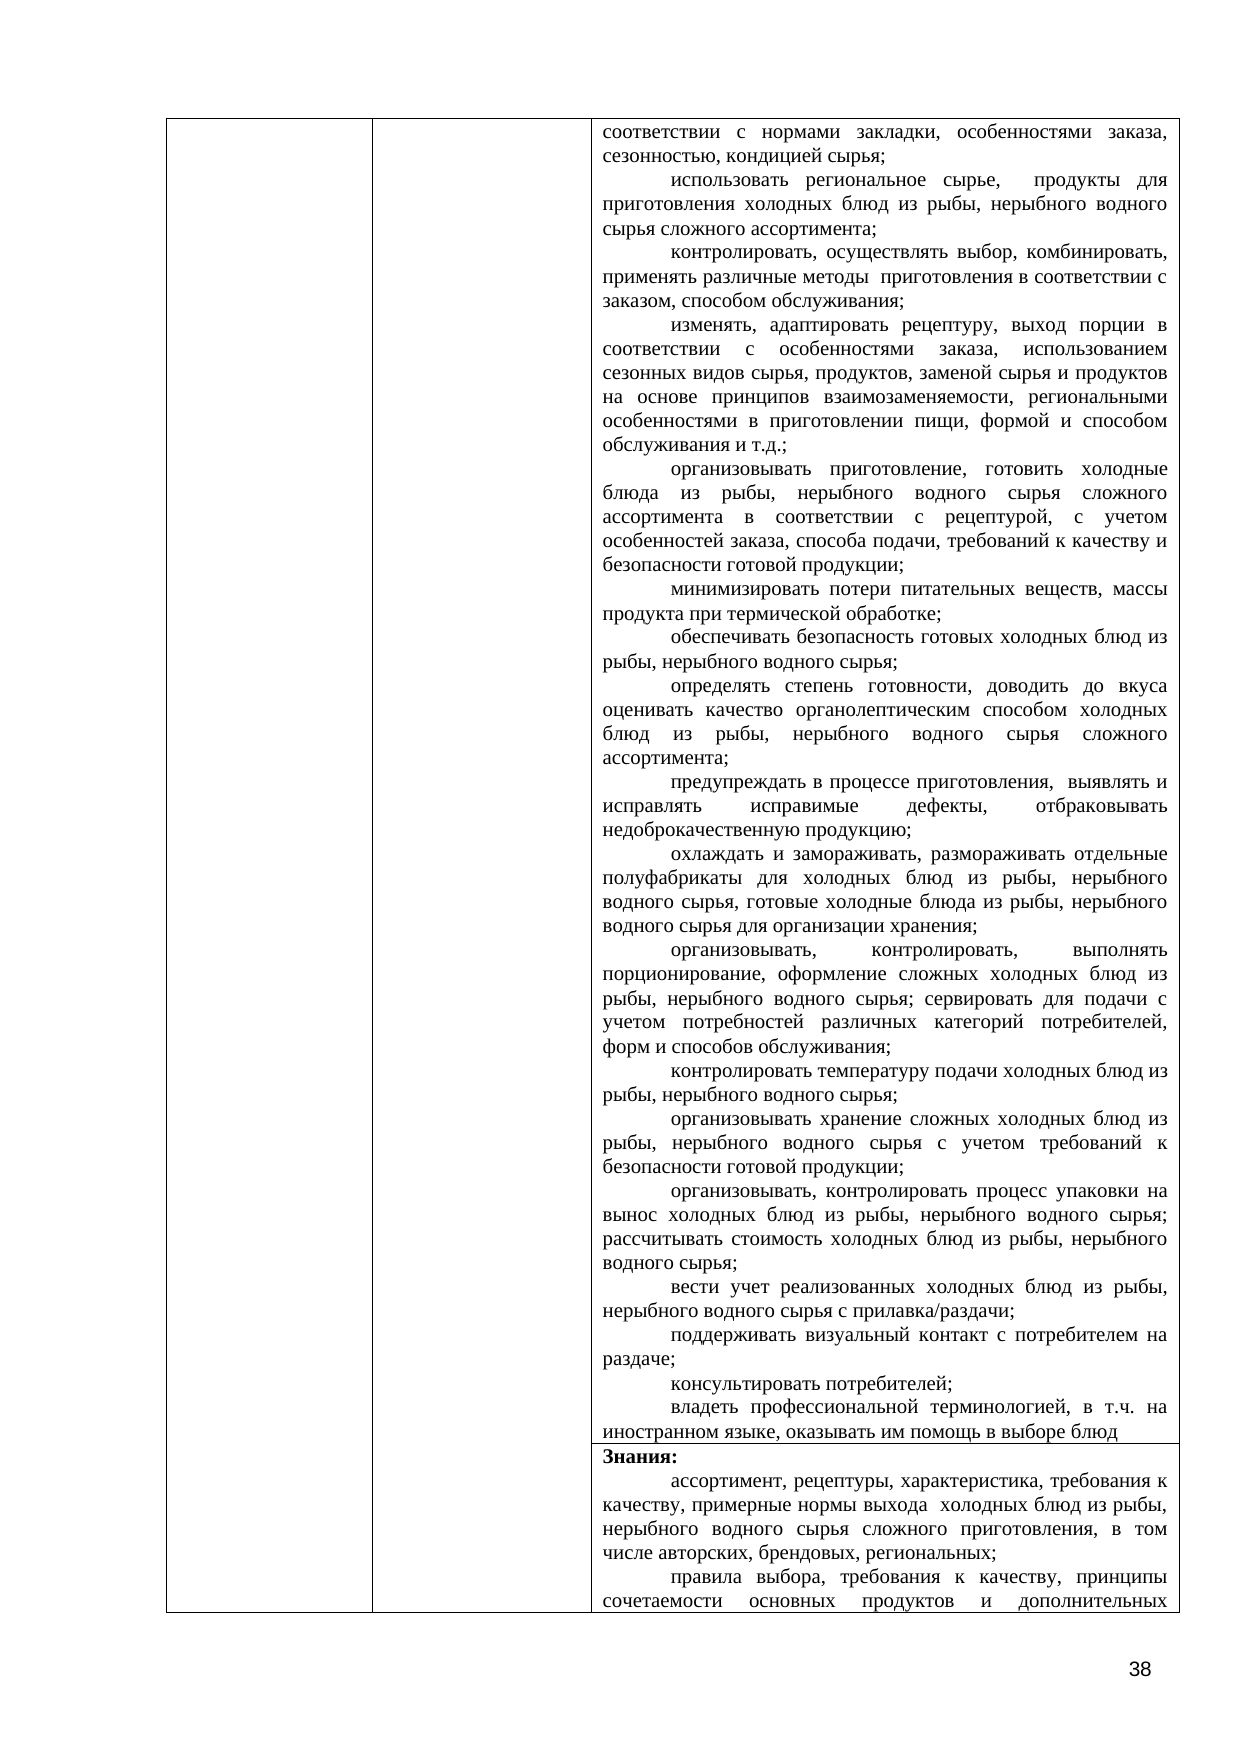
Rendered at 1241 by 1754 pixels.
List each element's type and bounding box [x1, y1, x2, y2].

table_cell [592, 119, 1179, 1443]
table_cell [592, 1444, 1179, 1612]
